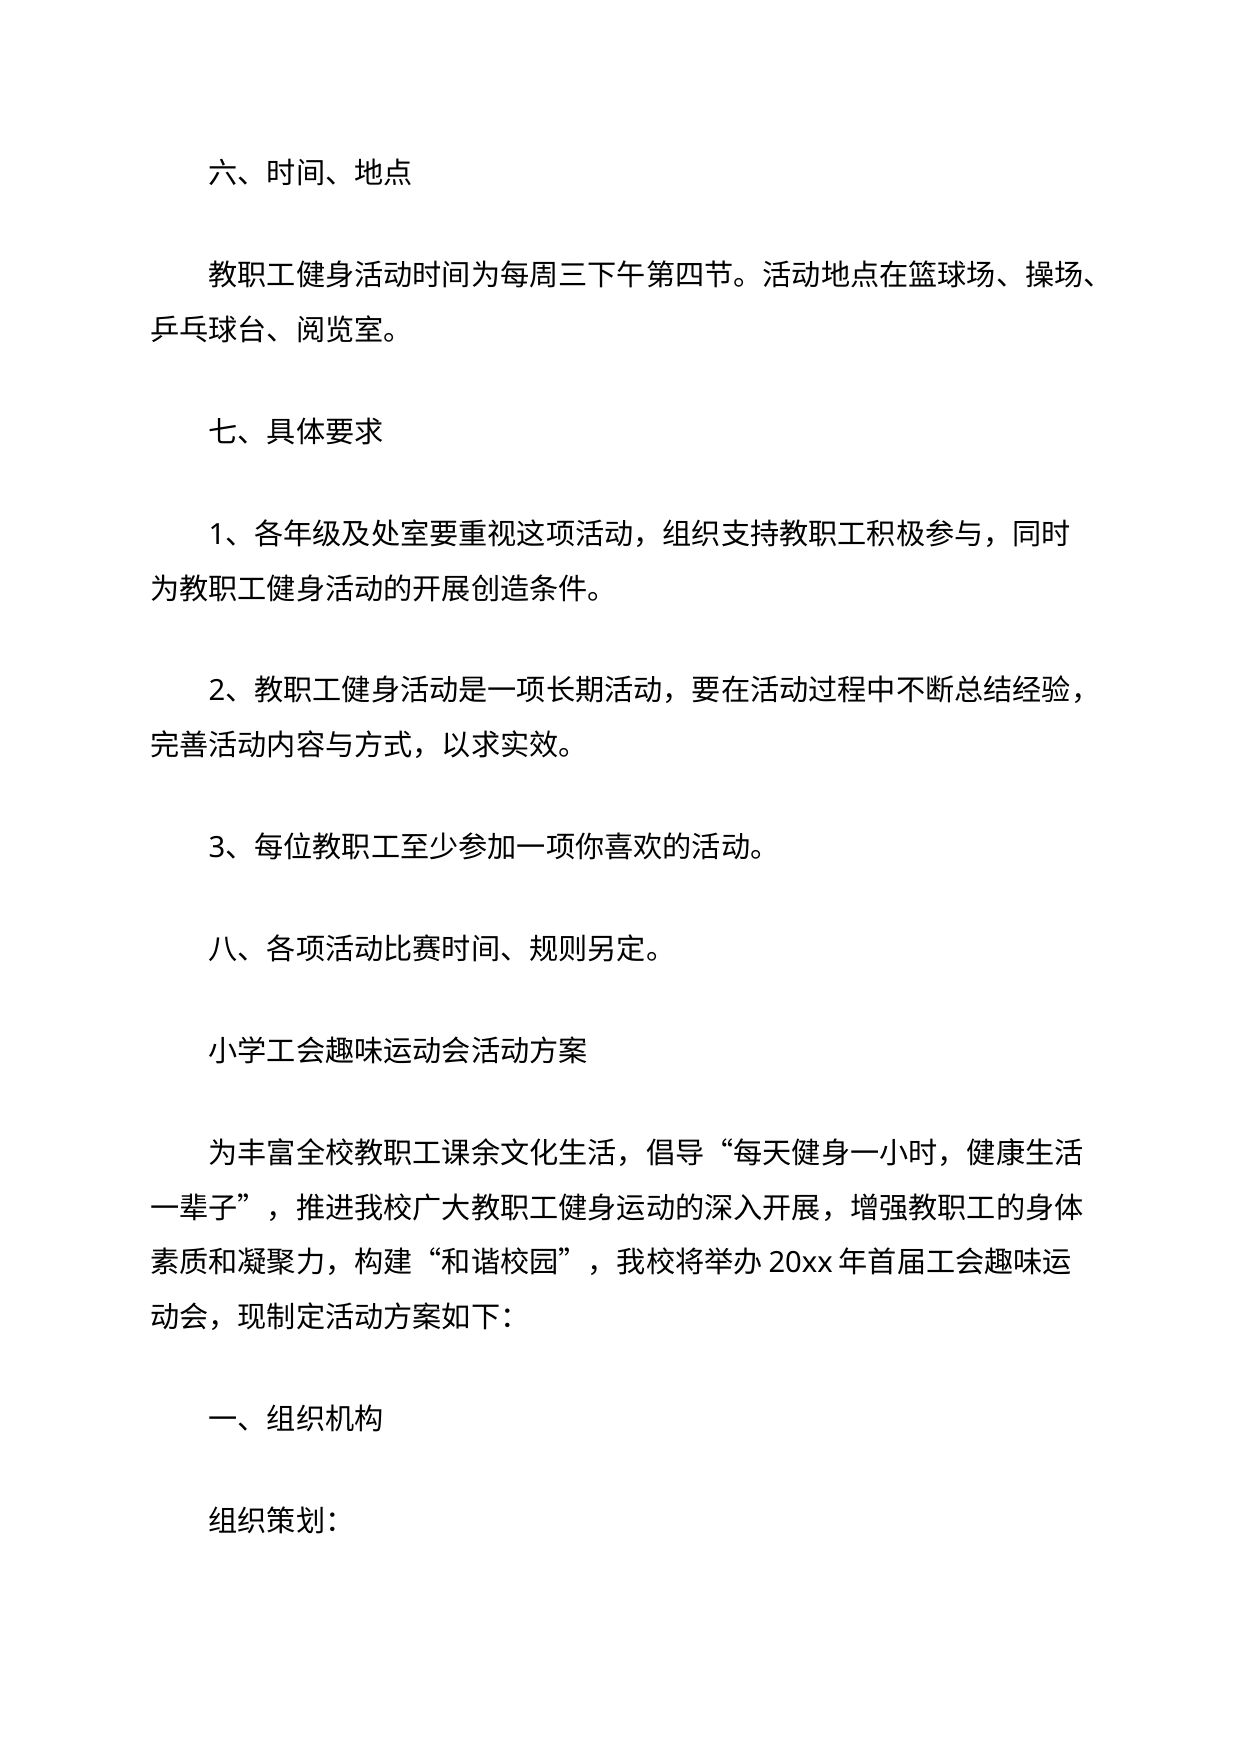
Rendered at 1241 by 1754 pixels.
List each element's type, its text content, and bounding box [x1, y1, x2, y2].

text 八、各项活动比赛时间、规则另定。 [150, 926, 1090, 968]
text 为丰富全校教职工课余文化生活，倡导“每天健身一小时，健康生活一辈子”，推进我校广大教职工健身运动的深入开展，增强教职工的身体素质和凝聚力，构建“和谐校园”，我校将举办20xx年首届工会趣味运动会，现制定活动方案如下： [150, 1129, 1090, 1336]
text 3、每位教职工至少参加一项你喜欢的活动。 [150, 824, 1090, 866]
text 一、组织机构 [150, 1396, 1090, 1438]
text 1、各年级及处室要重视这项活动，组织支持教职工积极参与，同时为教职工健身活动的开展创造条件。 [150, 510, 1090, 607]
text 七、具体要求 [150, 408, 1090, 451]
text 教职工健身活动时间为每周三下午第四节。活动地点在篮球场、操场、乒乓球台、阅览室。 [150, 252, 1090, 349]
text 小学工会趣味运动会活动方案 [150, 1027, 1090, 1070]
text 组织策划： [150, 1498, 1090, 1540]
text 六、时间、地点 [150, 150, 1090, 192]
text 2、教职工健身活动是一项长期活动，要在活动过程中不断总结经验，完善活动内容与方式，以求实效。 [150, 667, 1090, 764]
